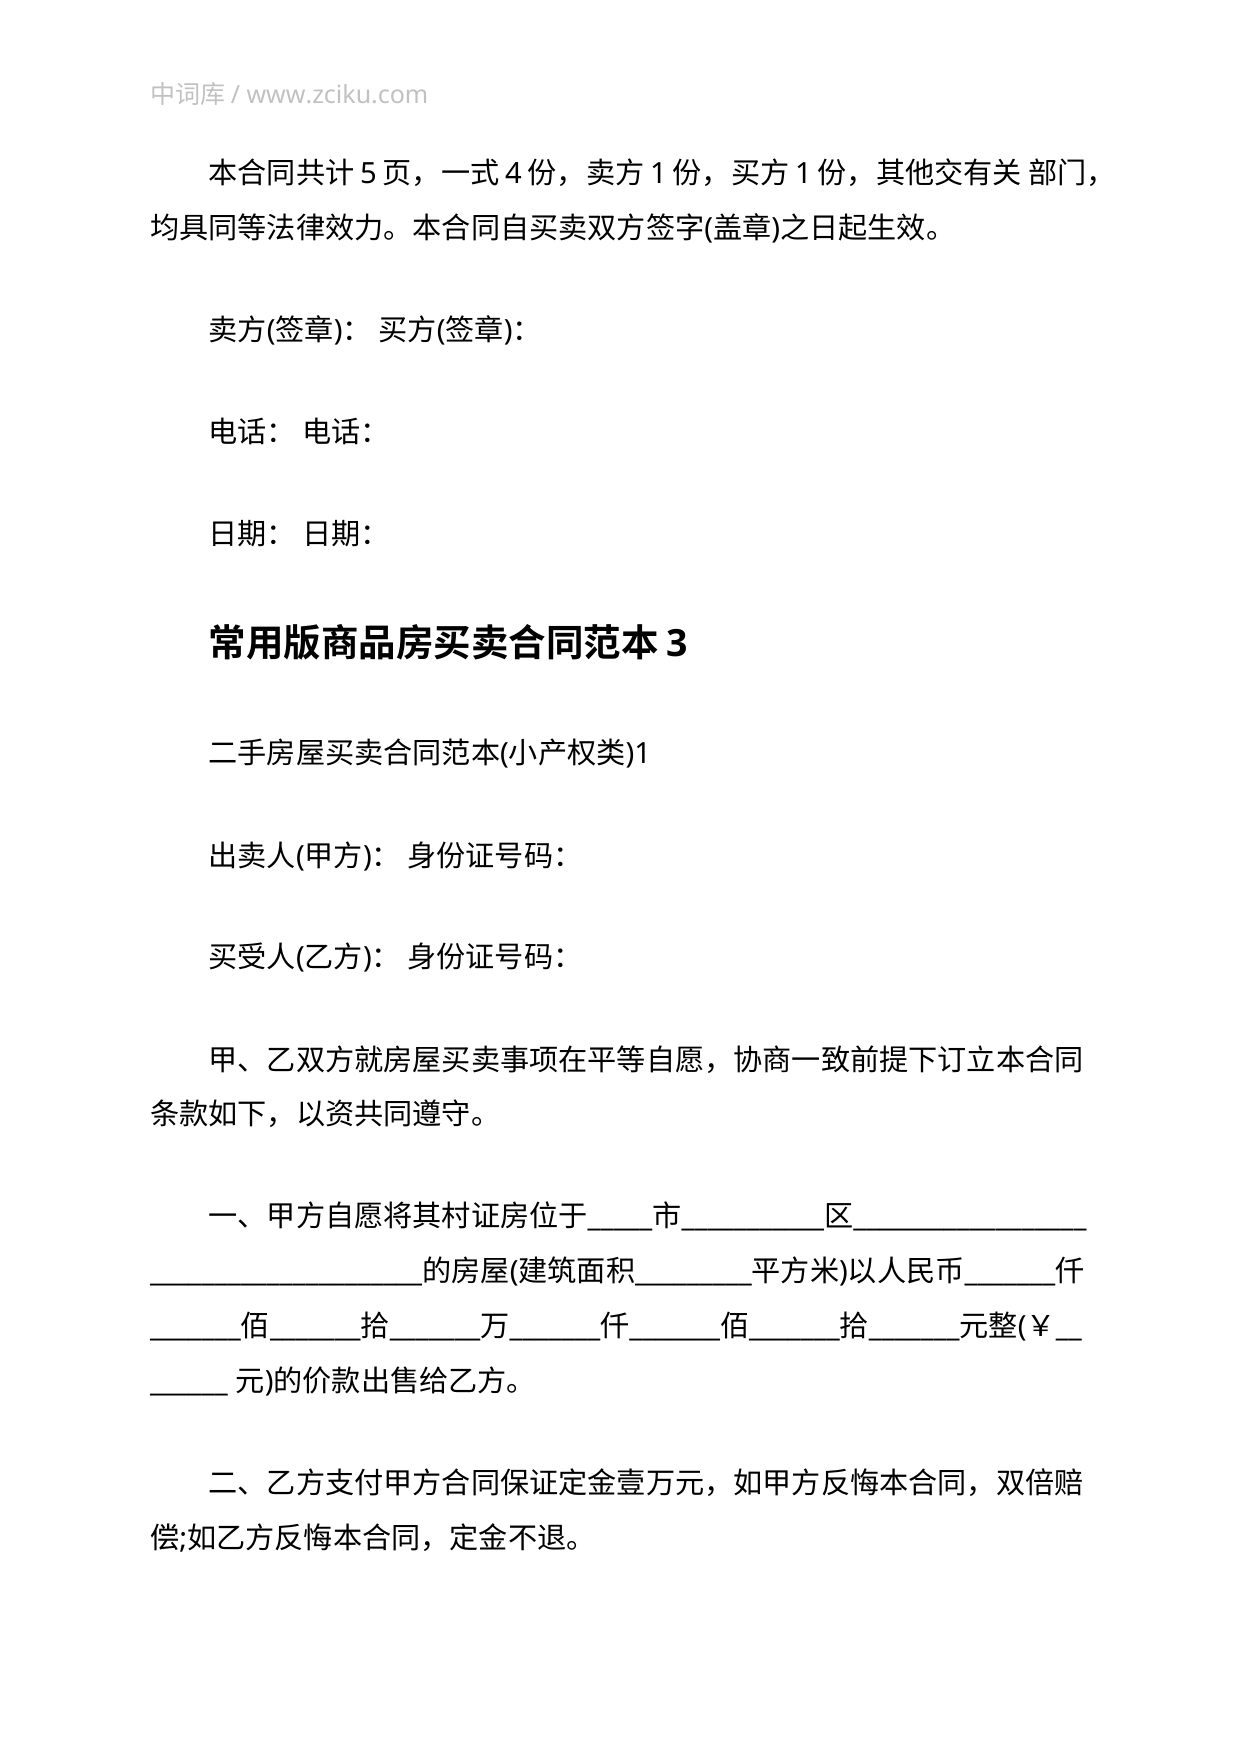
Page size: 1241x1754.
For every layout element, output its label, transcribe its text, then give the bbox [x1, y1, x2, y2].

text 出卖人(甲方)： 身份证号码： [150, 832, 1090, 874]
text 二、乙方支付甲方合同保证定金壹万元，如甲方反悔本合同，双倍赔偿;如乙方反悔本合同，定金不退。 [150, 1460, 1090, 1557]
text 日期： 日期： [150, 511, 1090, 553]
text 常用版商品房买卖合同范本3 [150, 612, 1090, 667]
text 本合同共计5页，一式4份，卖方1份，买方1份，其他交有关 部门，均具同等法律效力。本合同自买卖双方签字(盖章)之日起生效。 [150, 150, 1090, 247]
text 二手房屋买卖合同范本(小产权类)1 [150, 730, 1090, 772]
text 卖方(签章)： 买方(签章)： [150, 307, 1090, 349]
text 一、甲方自愿将其村证房位于_____市___________区_______________________________________的房屋(建筑面积_________平方米)以人民币_______仟_______佰_______拾_______万_______仟_______佰_______拾_______元整(￥________ 元)的价款出售给乙方。 [150, 1193, 1090, 1400]
text 电话： 电话： [150, 409, 1090, 451]
text 买受人(乙方)： 身份证号码： [150, 934, 1090, 976]
text 甲、乙双方就房屋买卖事项在平等自愿，协商一致前提下订立本合同条款如下，以资共同遵守。 [150, 1036, 1090, 1133]
